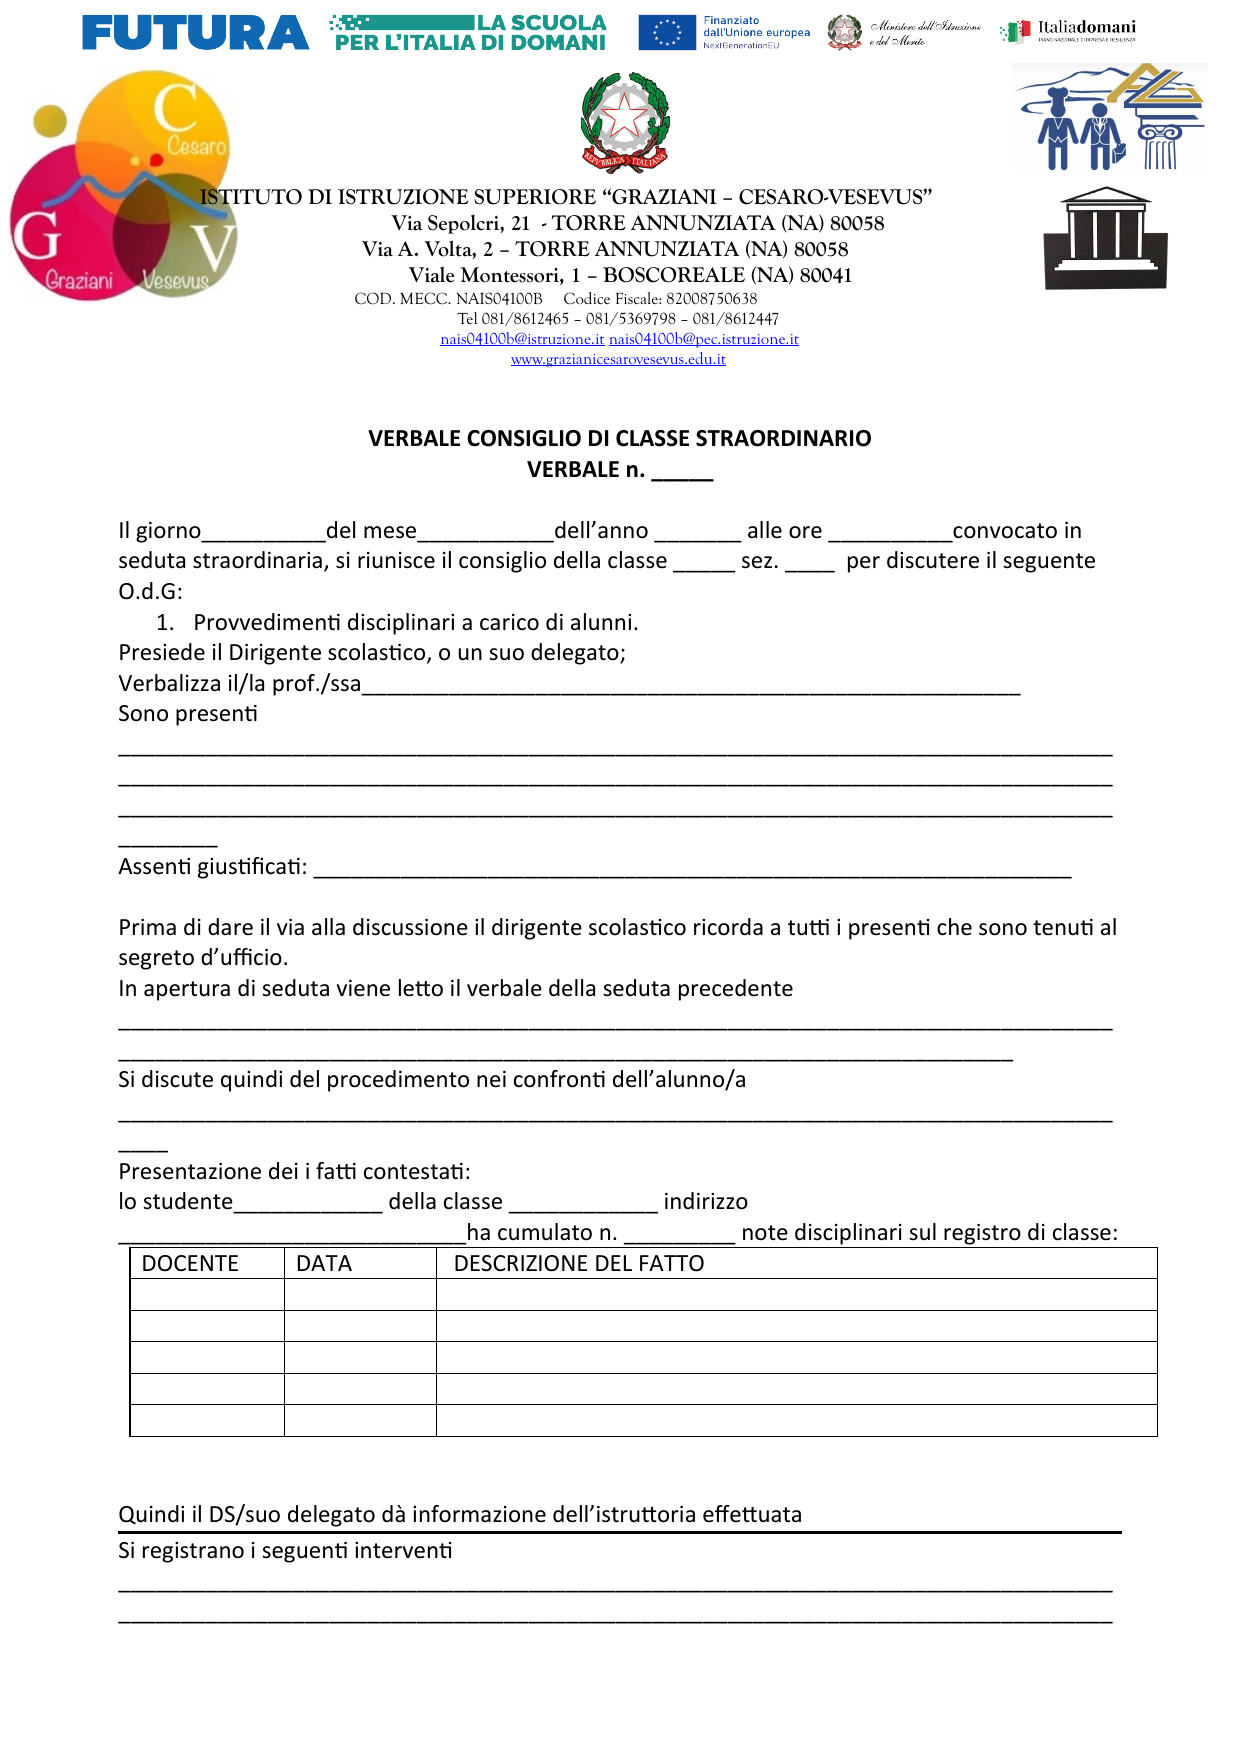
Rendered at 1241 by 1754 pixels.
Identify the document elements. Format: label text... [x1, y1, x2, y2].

text Verbalizza il/la prof./ssa_____________________________________________________ [118, 667, 1122, 697]
picture [1012, 63, 1208, 172]
text In apertura di seduta viene letto il verbale della seduta precedente ________________________________________________________________________________________________________________________________________________________ [118, 972, 1122, 1063]
picture [80, 12, 1138, 53]
table_cell [285, 1311, 436, 1341]
table_cell [437, 1311, 1157, 1341]
text lo studente____________ della classe ____________ indirizzo ____________________________ha cumulato n. _________ note disciplinari sul registro di classe: [118, 1186, 1122, 1247]
table_cell [437, 1279, 1157, 1310]
table_cell [285, 1342, 436, 1373]
list Provvedimenti disciplinari a carico di alunni. [156, 606, 1122, 636]
text Sono presenti [118, 697, 1122, 728]
text Assenti giustificati: _____________________________________________________________ [118, 850, 1122, 880]
table_header DOCENTE [131, 1248, 284, 1278]
table_cell [285, 1374, 436, 1404]
table_cell [285, 1279, 436, 1310]
text Presentazione dei i fatti contestati: [118, 1155, 1122, 1186]
table_header DATA [285, 1248, 436, 1278]
table_cell [437, 1374, 1157, 1404]
table_cell [131, 1374, 284, 1404]
table_cell [131, 1342, 284, 1373]
text Si registrano i seguenti interventi [118, 1534, 1122, 1564]
text Quindi il DS/suo delegato dà informazione dell’istruttoria effettuata [118, 1498, 1122, 1531]
text Prima di dare il via alla discussione il dirigente scolastico ricorda a tutti i presenti che sono tenuti al segreto d’ufficio. [118, 911, 1122, 972]
picture [7, 65, 239, 304]
table_cell [131, 1279, 284, 1310]
text Presiede il Dirigente scolastico, o un suo delegato; [118, 636, 1122, 667]
table_cell [131, 1311, 284, 1341]
text VERBALE CONSIGLIO DI CLASSE STRAORDINARIO [118, 422, 1122, 453]
text Il giorno__________del mese___________dell’anno _______ alle ore __________convocato in seduta straordinaria, si riunisce il consiglio della classe _____ sez. ____ per discutere il seguente O.d.G: [118, 514, 1122, 606]
text VERBALE n. _____ [118, 453, 1122, 483]
table_cell [437, 1405, 1157, 1436]
picture [580, 72, 670, 174]
table_cell [131, 1405, 284, 1436]
text Si discute quindi del procedimento nei confronti dell’alunno/a ____________________________________________________________________________________ [118, 1063, 1122, 1155]
table_cell [285, 1405, 436, 1436]
picture [1025, 178, 1182, 293]
text ________________________________________________________________________________________________________________________________________________________________________________________________________________________________________________________ [118, 728, 1122, 850]
table_cell [437, 1342, 1157, 1373]
table_header DESCRIZIONE DEL FATTO [437, 1248, 1157, 1278]
